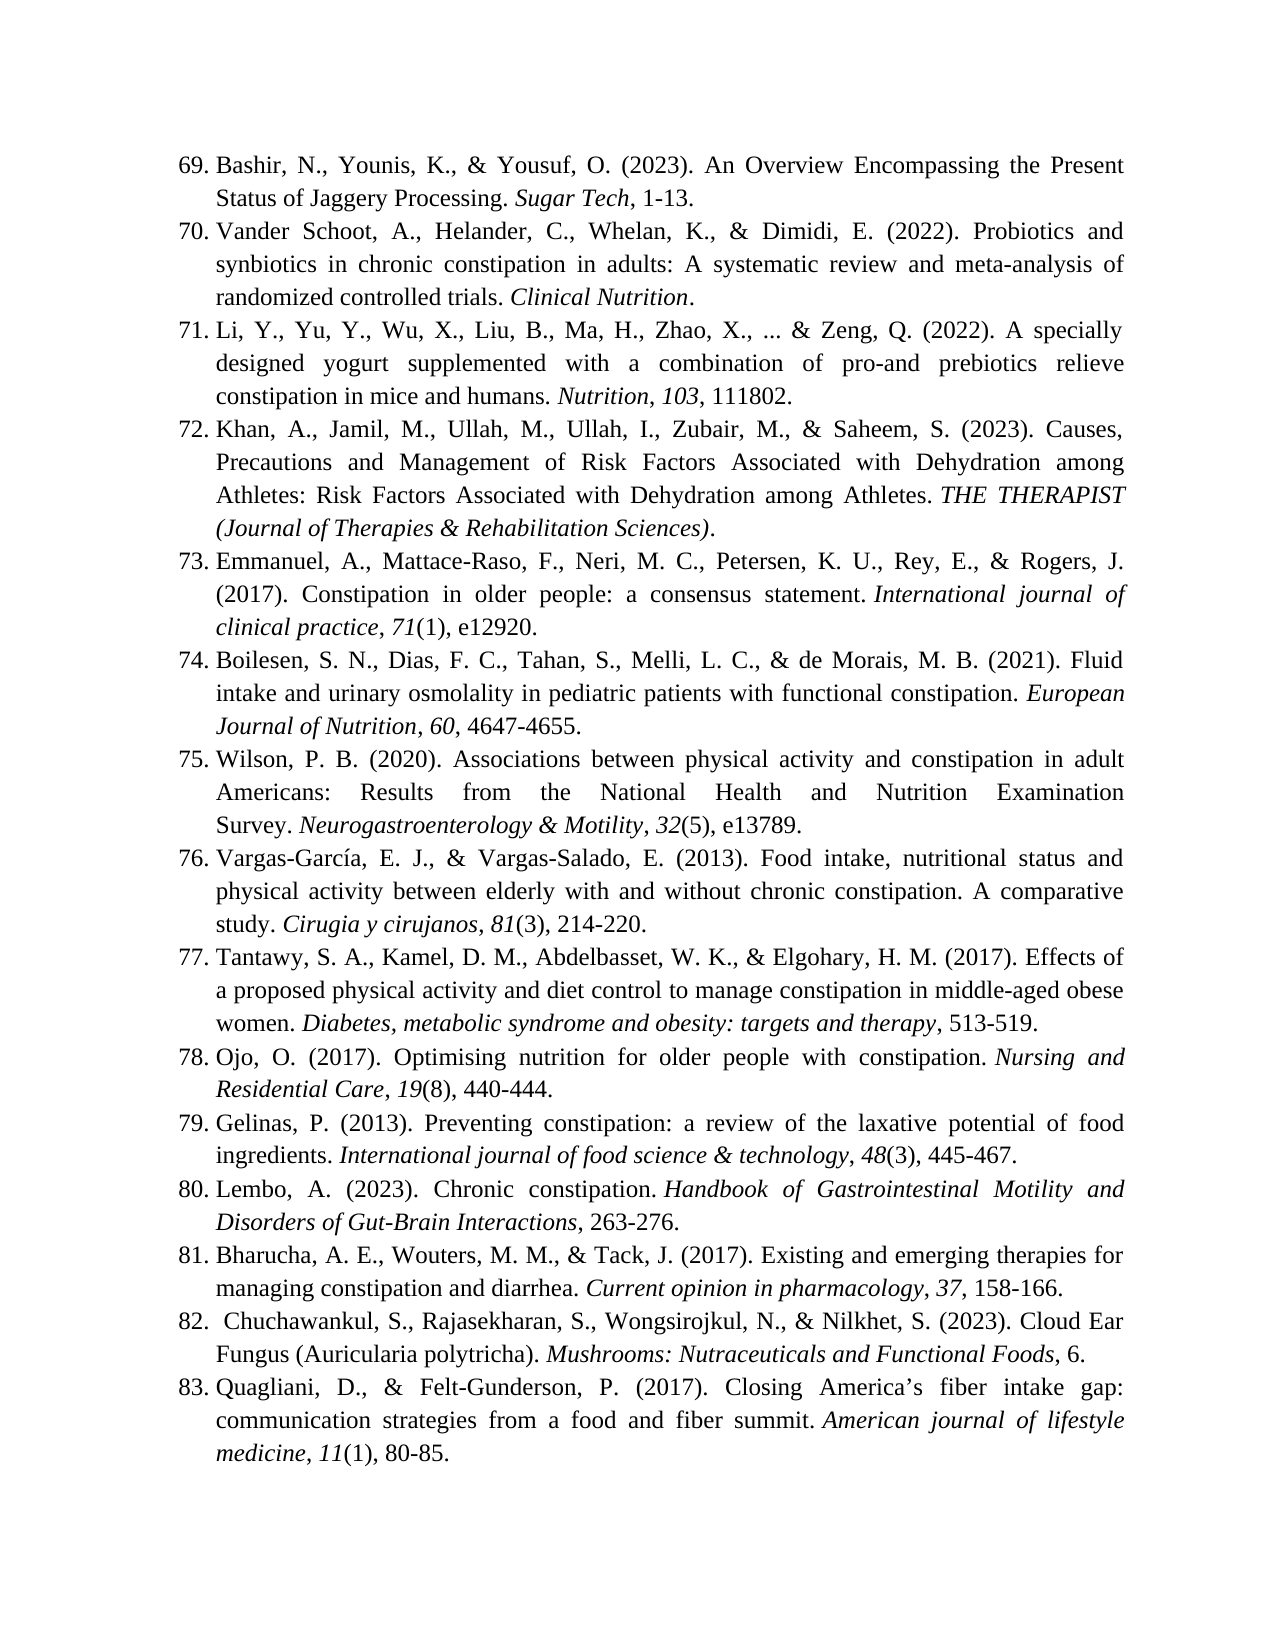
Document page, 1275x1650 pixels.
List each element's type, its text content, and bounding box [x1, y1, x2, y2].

list Khan, A., Jamil, M., Ullah, M., Ullah, I., Zubair, M., & Saheem, S. (2023). Causes, Precautions and Management of Risk Factors Associated with Dehydration among Athletes: Risk Factors Associated with Dehydration among Athletes. THE THERAPIST (Journal of Therapies & Rehabilitation Sciences). [178, 414, 1125, 542]
list Boilesen, S. N., Dias, F. C., Tahan, S., Melli, L. C., & de Morais, M. B. (2021). Fluid intake and urinary osmolality in pediatric patients with functional constipation. European Journal of Nutrition, 60, 4647-4655. [178, 645, 1125, 740]
list Emmanuel, A., Mattace‐Raso, F., Neri, M. C., Petersen, K. U., Rey, E., & Rogers, J. (2017). Constipation in older people: a consensus statement. International journal of clinical practice, 71(1), e12920. [178, 546, 1125, 641]
list Bharucha, A. E., Wouters, M. M., & Tack, J. (2017). Existing and emerging therapies for managing constipation and diarrhea. Current opinion in pharmacology, 37, 158-166. [178, 1240, 1125, 1301]
list Tantawy, S. A., Kamel, D. M., Abdelbasset, W. K., & Elgohary, H. M. (2017). Effects of a proposed physical activity and diet control to manage constipation in middle-aged obese women. Diabetes, metabolic syndrome and obesity: targets and therapy, 513-519. [178, 942, 1125, 1037]
list Gelinas, P. (2013). Preventing constipation: a review of the laxative potential of food ingredients. International journal of food science & technology, 48(3), 445-467. [178, 1108, 1125, 1169]
list Lembo, A. (2023). Chronic constipation. Handbook of Gastrointestinal Motility and Disorders of Gut-Brain Interactions, 263-276. [178, 1174, 1125, 1235]
list Ojo, O. (2017). Optimising nutrition for older people with constipation. Nursing and Residential Care, 19(8), 440-444. [178, 1042, 1125, 1103]
list Vander Schoot, A., Helander, C., Whelan, K., & Dimidi, E. (2022). Probiotics and synbiotics in chronic constipation in adults: A systematic review and meta-analysis of randomized controlled trials. Clinical Nutrition. [178, 216, 1125, 311]
list Li, Y., Yu, Y., Wu, X., Liu, B., Ma, H., Zhao, X., ... & Zeng, Q. (2022). A specially designed yogurt supplemented with a combination of pro-and prebiotics relieve constipation in mice and humans. Nutrition, 103, 111802. [178, 315, 1125, 410]
list Quagliani, D., & Felt-Gunderson, P. (2017). Closing America’s fiber intake gap: communication strategies from a food and fiber summit. American journal of lifestyle medicine, 11(1), 80-85. [178, 1372, 1125, 1467]
list Chuchawankul, S., Rajasekharan, S., Wongsirojkul, N., & Nilkhet, S. (2023). Cloud Ear Fungus (Auricularia polytricha). Mushrooms: Nutraceuticals and Functional Foods, 6. [178, 1306, 1125, 1367]
list Bashir, N., Younis, K., & Yousuf, O. (2023). An Overview Encompassing the Present Status of Jaggery Processing. Sugar Tech, 1-13. [178, 150, 1125, 212]
list Wilson, P. B. (2020). Associations between physical activity and constipation in adult Americans: Results from the National Health and Nutrition Examination Survey. Neurogastroenterology & Motility, 32(5), e13789. [178, 744, 1125, 839]
list Vargas-García, E. J., & Vargas-Salado, E. (2013). Food intake, nutritional status and physical activity between elderly with and without chronic constipation. A comparative study. Cirugia y cirujanos, 81(3), 214-220. [178, 843, 1125, 938]
